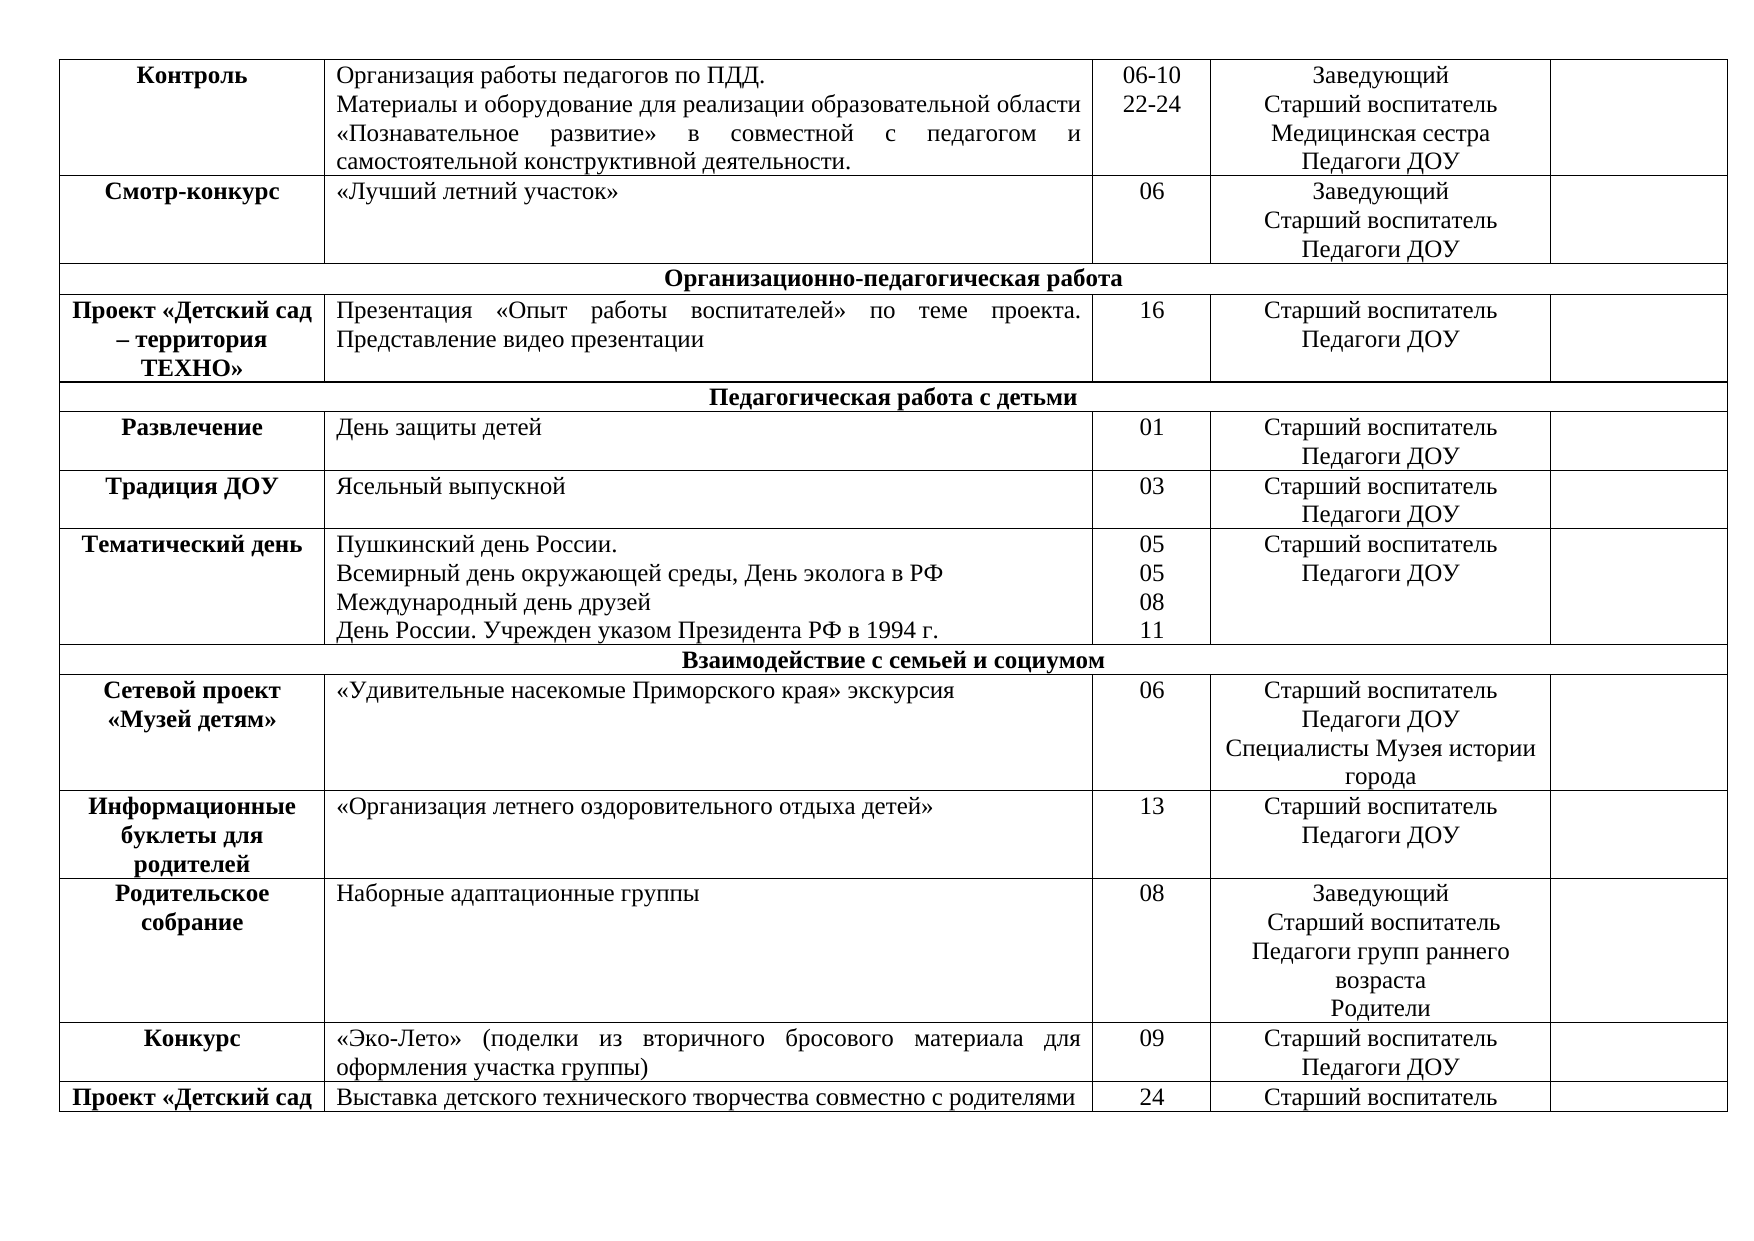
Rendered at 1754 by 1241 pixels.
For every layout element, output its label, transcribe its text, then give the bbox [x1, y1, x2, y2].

table_cell [1551, 1023, 1727, 1081]
table_cell Организационно-педагогическая работа [60, 264, 1727, 294]
table_cell [1551, 791, 1727, 877]
table_cell Проект «Детский сад – территория ТЕХНО» [60, 295, 324, 381]
table_cell [1551, 529, 1727, 644]
table_cell Презентация «Опыт работы воспитателей» по теме проекта. Представление видео презентации [325, 295, 1092, 381]
table_cell Организация работы педагогов по ПДД. Материалы и оборудование для реализации образовательной области «Познавательное развитие» в совместной с педагогом и самостоятельной конструктивной деятельности. [325, 60, 1092, 175]
table_cell Педагогическая работа с детьми [60, 383, 1727, 411]
table_cell Старший воспитатель Педагоги ДОУ Специалисты Музея истории города [1211, 675, 1550, 790]
table_cell [1551, 1082, 1727, 1111]
table_cell Смотр-конкурс [60, 176, 324, 262]
table_cell [1551, 60, 1727, 175]
table_cell 06 [1093, 675, 1210, 790]
table_cell Старший воспитатель Педагоги ДОУ [1211, 529, 1550, 644]
table_cell «Эко-Лето» (поделки из вторичного бросового материала для оформления участка группы) [325, 1023, 1092, 1081]
table_cell 13 [1093, 791, 1210, 877]
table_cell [1211, 1082, 1550, 1111]
table_cell Развлечение [60, 412, 324, 470]
table_cell 09 [1093, 1023, 1210, 1081]
table_cell 16 [1093, 295, 1210, 381]
table_cell Старший воспитатель Педагоги ДОУ [1211, 1023, 1550, 1081]
table_cell 05 05 08 11 [1093, 529, 1210, 644]
table_cell Старший воспитатель Педагоги ДОУ [1211, 412, 1550, 470]
table_cell [1551, 471, 1727, 528]
table_cell День защиты детей [325, 412, 1092, 470]
table_cell Родительское собрание [60, 879, 324, 1022]
table_cell Старший воспитатель Педагоги ДОУ [1211, 471, 1550, 528]
table_cell 03 [1093, 471, 1210, 528]
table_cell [60, 1082, 324, 1111]
table_cell [1551, 412, 1727, 470]
table_cell Тематический день [60, 529, 324, 644]
table_cell 08 [1093, 879, 1210, 1022]
table_cell Старший воспитатель Педагоги ДОУ [1211, 295, 1550, 381]
table_cell «Удивительные насекомые Приморского края» экскурсия [325, 675, 1092, 790]
table_cell Наборные адаптационные группы [325, 879, 1092, 1022]
table_cell Старший воспитатель Педагоги ДОУ [1211, 791, 1550, 877]
table_cell [1551, 176, 1727, 262]
table_cell «Лучший летний участок» [325, 176, 1092, 262]
table_cell Заведующий Старший воспитатель Педагоги ДОУ [1211, 176, 1550, 262]
table_cell «Организация летнего оздоровительного отдыха детей» [325, 791, 1092, 877]
table_cell 06-10 22-24 [1093, 60, 1210, 175]
table_cell [1551, 675, 1727, 790]
table_cell 06 [1093, 176, 1210, 262]
table_cell Пушкинский день России. Всемирный день окружающей среды, День эколога в РФ Международный день друзей День России. Учрежден указом Президента РФ в 1994 г. [325, 529, 1092, 644]
table_cell 01 [1093, 412, 1210, 470]
table_cell Информационные буклеты для родителей [60, 791, 324, 877]
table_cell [325, 1082, 1092, 1111]
table_cell [1551, 295, 1727, 381]
table_cell Заведующий Старший воспитатель Медицинская сестра Педагоги ДОУ [1211, 60, 1550, 175]
table_cell Контроль [60, 60, 324, 175]
table_cell Заведующий Старший воспитатель Педагоги групп раннего возраста Родители [1211, 879, 1550, 1022]
table_cell Традиция ДОУ [60, 471, 324, 528]
table_cell Сетевой проект «Музей детям» [60, 675, 324, 790]
table_cell [1551, 879, 1727, 1022]
table_cell Взаимодействие с семьей и социумом [60, 645, 1727, 674]
table_cell Ясельный выпускной [325, 471, 1092, 528]
table_cell 24 [1093, 1082, 1210, 1111]
table_cell Конкурс [60, 1023, 324, 1081]
